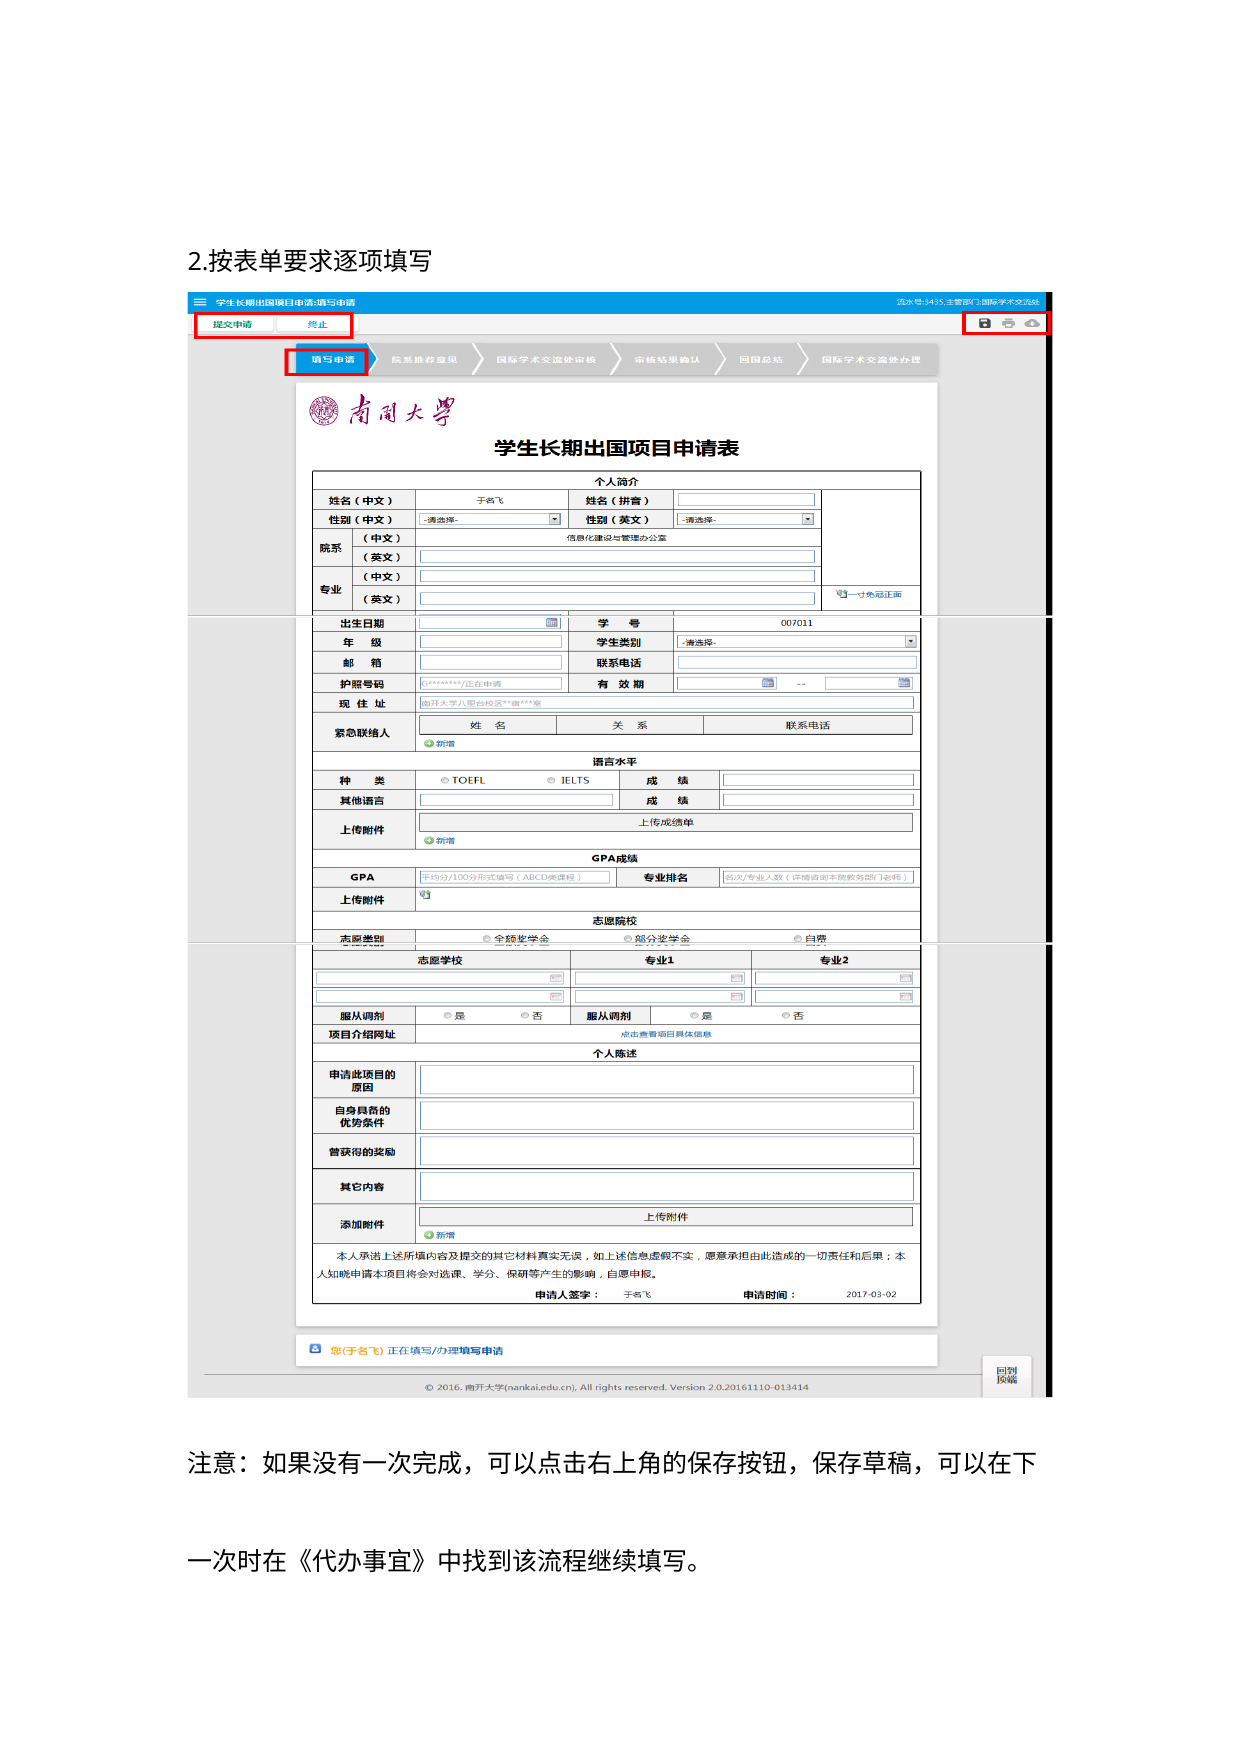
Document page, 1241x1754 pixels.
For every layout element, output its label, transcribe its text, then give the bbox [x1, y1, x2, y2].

picture [187, 292, 1053, 1400]
text 2.按表单要求逐项填写 [187, 227, 1053, 292]
text 注意：如果没有一次完成，可以点击右上角的保存按钮，保存草稿，可以在下一次时在《代办事宜》中找到该流程继续填写。 [187, 1429, 1053, 1592]
picture [983, 300, 997, 304]
picture [956, 300, 972, 304]
